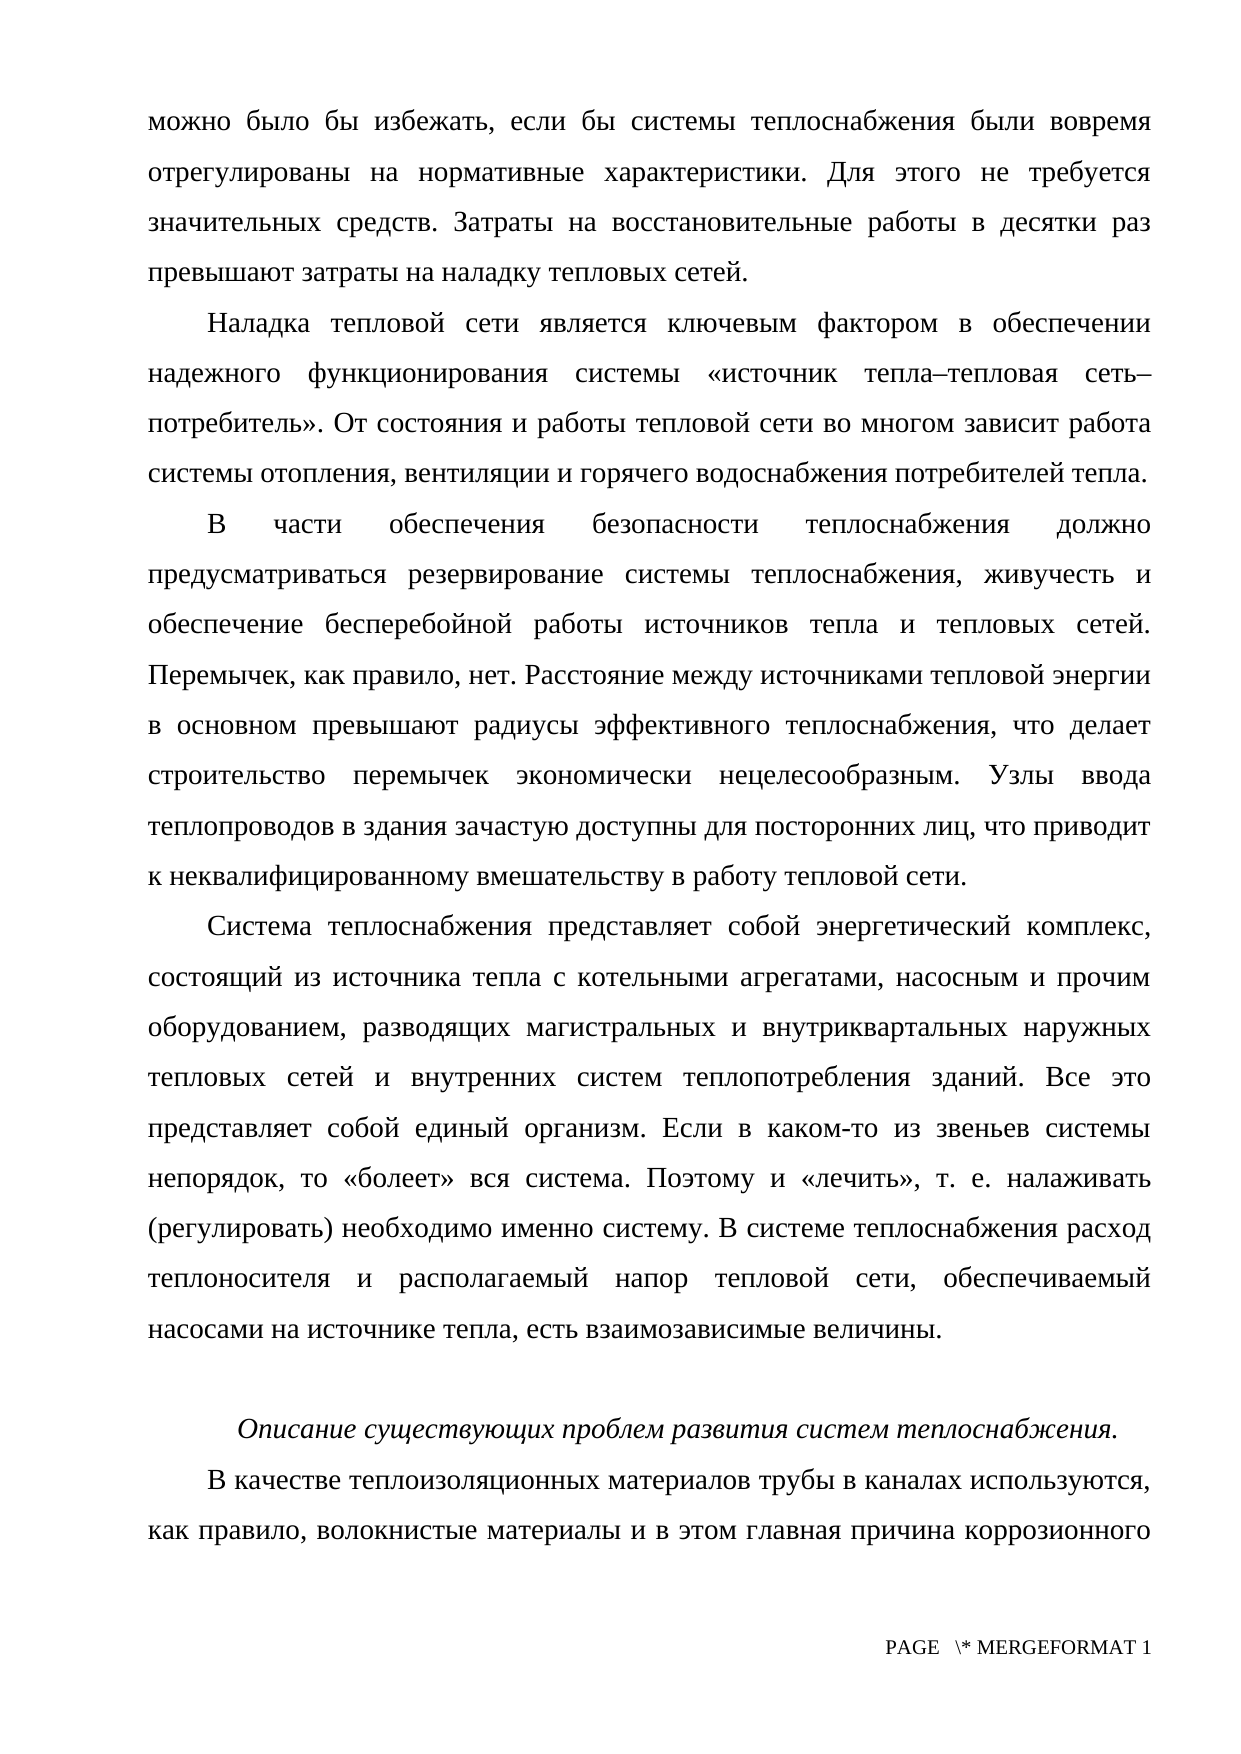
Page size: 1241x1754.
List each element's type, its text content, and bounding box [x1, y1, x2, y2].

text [148, 1462, 1152, 1546]
text Наладка тепловой сети является ключевым фактором в обеспечении надежного функционирования системы «источник тепла–тепловая сеть–потребитель». От состояния и работы тепловой сети во многом зависит работа системы отопления, вентиляции и горячего водоснабжения потребителей тепла. [148, 305, 1152, 489]
text Описание существующих проблем развития систем теплоснабжения. [148, 1412, 1152, 1445]
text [148, 103, 1152, 288]
text В части обеспечения безопасности теплоснабжения должно предусматриваться резервирование системы теплоснабжения, живучесть и обеспечение бесперебойной работы источников тепла и тепловых сетей. Перемычек, как правило, нет. Расстояние между источниками тепловой энергии в основном превышают радиусы эффективного теплоснабжения, что делает строительство перемычек экономически нецелесообразным. Узлы ввода теплопроводов в здания зачастую доступны для посторонних лиц, что приводит к неквалифицированному вмешательству в работу тепловой сети. [148, 506, 1152, 892]
text Система теплоснабжения представляет собой энергетический комплекс, состоящий из источника тепла с котельными агрегатами, насосным и прочим оборудованием, разводящих магистральных и внутриквартальных наружных тепловых сетей и внутренних систем теплопотребления зданий. Все это представляет собой единый организм. Если в каком-то из звеньев системы непорядок, то «болеет» вся система. Поэтому и «лечить», т. е. налаживать (регулировать) необходимо именно систему. В системе теплоснабжения расход теплоносителя и располагаемый напор тепловой сети, обеспечиваемый насосами на источнике тепла, есть взаимозависимые величины. [148, 908, 1152, 1344]
